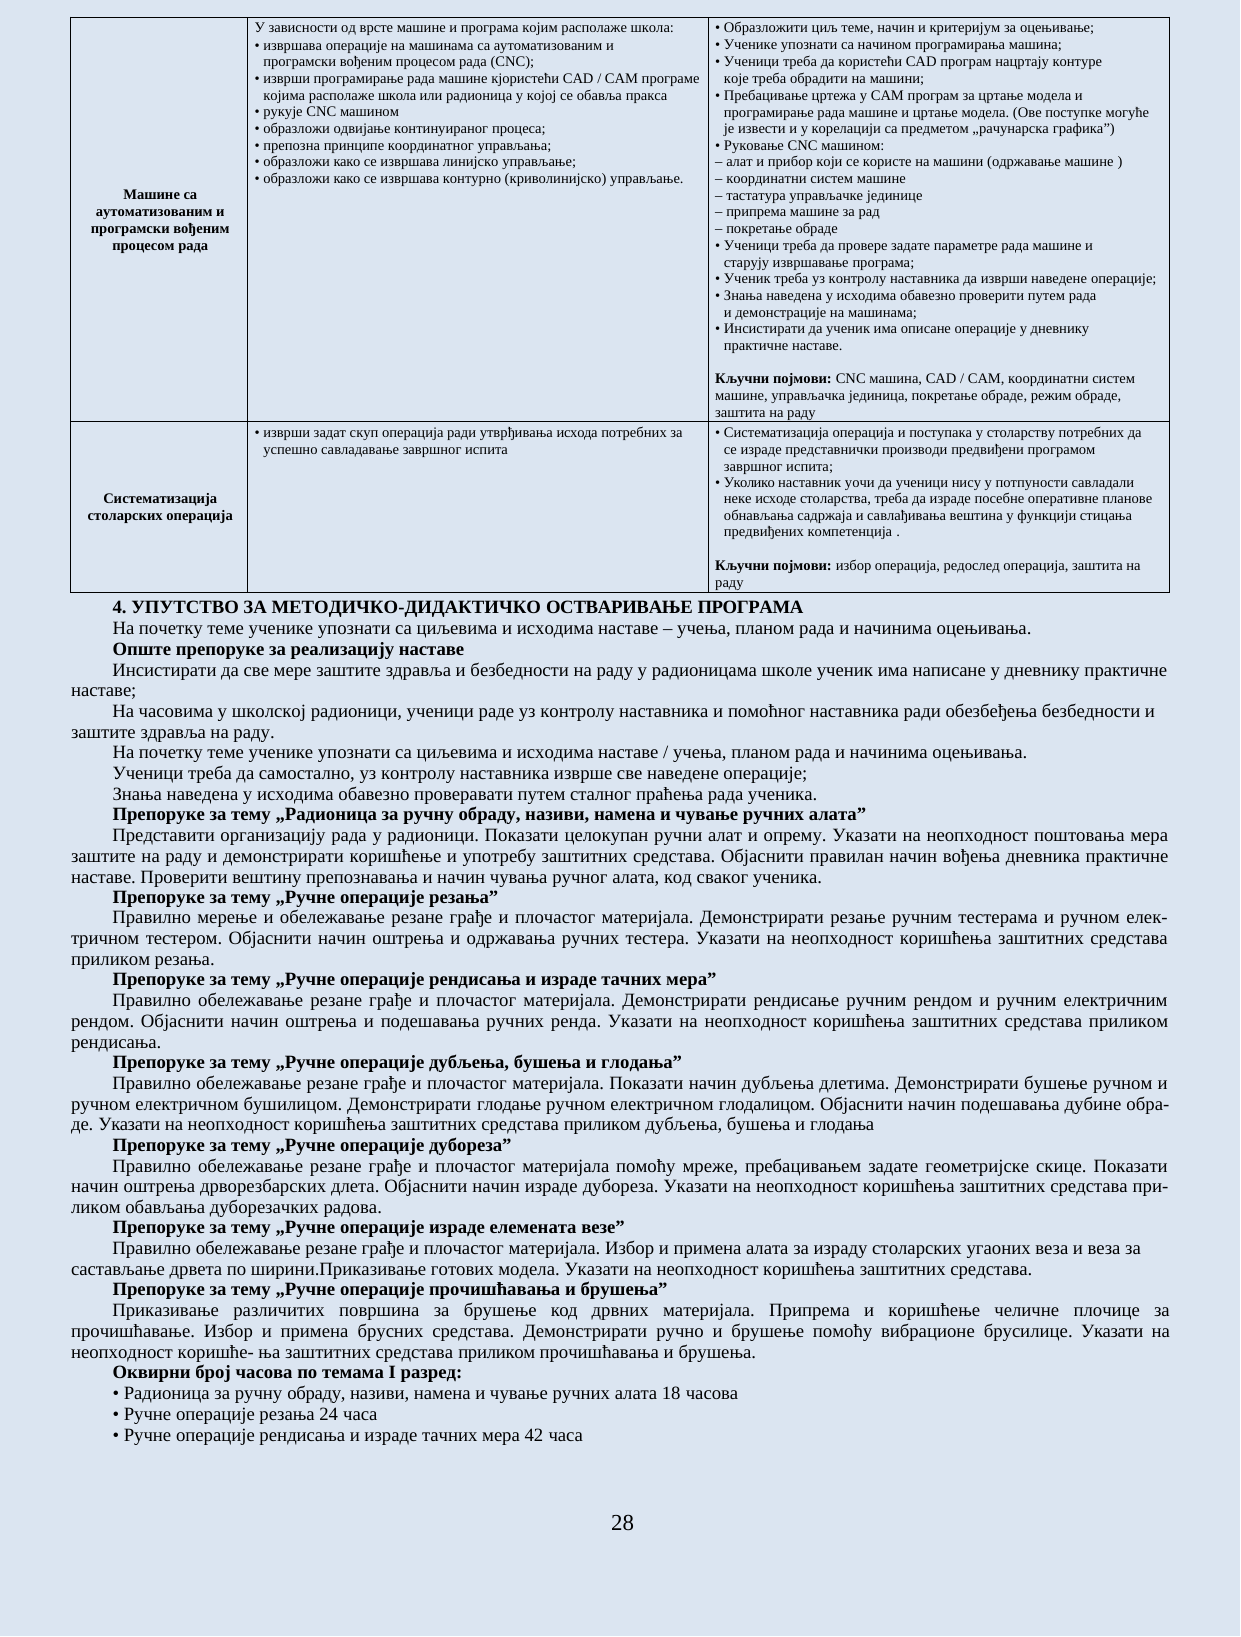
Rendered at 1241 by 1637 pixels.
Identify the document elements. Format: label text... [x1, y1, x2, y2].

subtitle Препоруке за тему „Ручне операције дубореза” [112, 1135, 1184, 1155]
subtitle Препоруке за тему „Ручне операције израде елемената везе” [112, 1218, 1184, 1238]
table_header У зависности од врсте машине и програма којим располаже школа: извршава операције на машинама са аутоматизованим и програмски вођеним процесом рада (CNC); изврши програмирање рада машине кјористећи CAD / CAM програме којима располаже школа или радионица у којој се обавља пракса рукује CNC машином образложи одвијање континуираног процеса; препозна принципе координатног управљања; образложи како се извршава линијско управљање; образложи како се извршава контурно (криволинијско) управљање. [248, 18, 708, 421]
list Радионица за ручну обраду, називи, намена и чување ручних алата 18 часова [112, 1383, 1184, 1403]
text Представити организацију рада у радионици. Показати целокупан ручни алат и опрему. Указати на неопходност поштовања мера заштите на раду и демонстрирати коришћење и употребу заштитних средстава. Објаснити правилан начин вођења дневника практичне наставе. Проверити вештину препознавања и начин чувања ручног алата, код сваког ученика. [71, 825, 1170, 887]
subtitle Препоруке за тему „Ручне операције рендисања и израде тачних мера” [112, 969, 1184, 990]
list Ручне операције резања 24 часа [112, 1403, 1184, 1424]
text Правилно обележавање резане грађе и плочастог материјала. Показати начин дубљења длетима. Демонстрирати бушење ручном и ручном електричном бушилицом. Демонстрирати глодање ручном електричном глодалицом. Објаснити начин подешавања дубине обра- де. Указати на неопходност коришћења заштитних средстава приликом дубљења, бушења и глодања [71, 1073, 1170, 1135]
text Инсистирати да све мере заштите здравља и безбедности на раду у радионицама школе ученик има написане у дневнику практичне наставе; [71, 659, 1171, 701]
list Ручне операције рендисања и израде тачних мера 42 часа [112, 1424, 1184, 1446]
text Правилно мерење и обележавање резане грађе и плочастог материјала. Демонстрирати резање ручним тестерама и ручном елек- тричном тестером. Објаснити начин оштрења и одржавања ручних тестера. Указати на неопходност коришћења заштитних средстава приликом резања. [71, 907, 1170, 969]
text На почетку теме ученике упознати са циљевима и исходима наставе / учења, планом рада и начинима оцењивања. Ученици треба да самостално, уз контролу наставника изврше све наведене операције; [112, 742, 1097, 784]
text Правилно обележавање резане грађе и плочастог материјала. Избор и примена алата за израду столарских угаоних веза и веза за састављање дрвета по ширини.Приказивање готових модела. Указати на неопходност коришћења заштитних средстава. [71, 1238, 1184, 1279]
subtitle Опште препоруке за реализацију наставе [112, 639, 1184, 659]
subtitle УПУТСТВО ЗА МЕТОДИЧКО-ДИДАКТИЧКО ОСТВАРИВАЊЕ ПРОГРАМА [112, 597, 1184, 618]
text Приказивање различитих површина за брушење код дрвних материјала. Припрема и коришћење челичне плочице за прочишћавање. Избор и примена брусних средстава. Демонстрирати ручно и брушење помоћу вибрационе брусилице. Указати на неопходност коришће- ња заштитних средстава приликом прочишћавања и брушења. [71, 1300, 1170, 1362]
table_cell Систематизација столарских операција [71, 422, 247, 592]
subtitle Препоруке за тему „Радионица за ручну обраду, називи, намена и чување ручних алата” [112, 804, 1184, 825]
table_header Машине са аутоматизованим и програмски вођеним процесом рада [71, 18, 247, 421]
subtitle Препоруке за тему „Ручне операције дубљења, бушења и глодања” [112, 1052, 1184, 1073]
text Правилно обележавање резане грађе и плочастог материјала. Демонстрирати рендисање ручним рендом и ручним електричним рендом. Објаснити начин оштрења и подешавања ручних ренда. Указати на неопходност коришћења заштитних средстава приликом рендисања. [71, 990, 1169, 1052]
text На почетку теме ученике упознати са циљевима и исходима наставе – учења, планом рада и начинима оцењивања. [112, 618, 1184, 639]
table_cell Систематизација операција и поступака у столарству потребних да се израде представнички производи предвиђени програмом завршног испита; Уколико наставник уочи да ученици нису у потпуности савладали неке исходе столарства, треба да израде посебне оперативне планове обнављања садржаја и савлађивања вештина у функцији стицања предвиђених компетенција . Кључни појмови: избор операција, редослед операција, заштита на раду [709, 422, 1169, 592]
text Правилно обележавање резане грађе и плочастог материјала помоћу мреже, пребацивањем задате геометријске скице. Показати начин оштрења дрворезбарских длета. Објаснити начин израде дубореза. Указати на неопходност коришћења заштитних средстава при- ликом обављања дуборезачких радова. [71, 1156, 1169, 1218]
table_cell изврши задат скуп операција ради утврђивања исхода потребних за успешно савладавање завршног испита [248, 422, 708, 592]
text Знања наведена у исходима обавезно проверавати путем сталног праћења рада ученика. [112, 784, 1184, 804]
table_header Образложити циљ теме, начин и критеријум за оцењивање; Ученике упознати са начином програмирања машина; Ученици треба да користећи CAD програм нацртају контуре које треба обрадити на машини; Пребацивање цртежа у CAМ програм за цртање модела и програмирање рада машине и цртање модела. (Ове поступке могуће је извести и у корелацији са предметом „рачунарска графика”) Руковање CNC машином: алат и прибор који се користе на машини (одржавање машине ) координатни систем машине тастатура управљачке јединице припрема машине за рад покретање обраде Ученици треба да провере задате параметре рада машине и старују извршавање програма; Ученик треба уз контролу наставника да изврши наведене операције; Знања наведена у исходима обавезно проверити путем рада и демонстрације на машинама; Инсистирати да ученик има описане операције у дневнику практичне наставе. Кључни појмови: CNC машина, CAD / CAM, координатни систем машине, управљачка јединица, покретање обраде, режим обраде, заштита на раду [709, 18, 1169, 421]
subtitle Препоруке за тему „Ручне операције резања” [112, 887, 1184, 907]
text На часовима у школској радионици, ученици раде уз контролу наставника и помоћног наставника ради обезбеђења безбедности и заштите здравља на раду. [71, 701, 1184, 742]
subtitle Препоруке за тему „Ручне операције прочишћавања и брушења” [112, 1279, 1184, 1300]
subtitle Оквирни број часова по темама I разред: [112, 1362, 1184, 1383]
